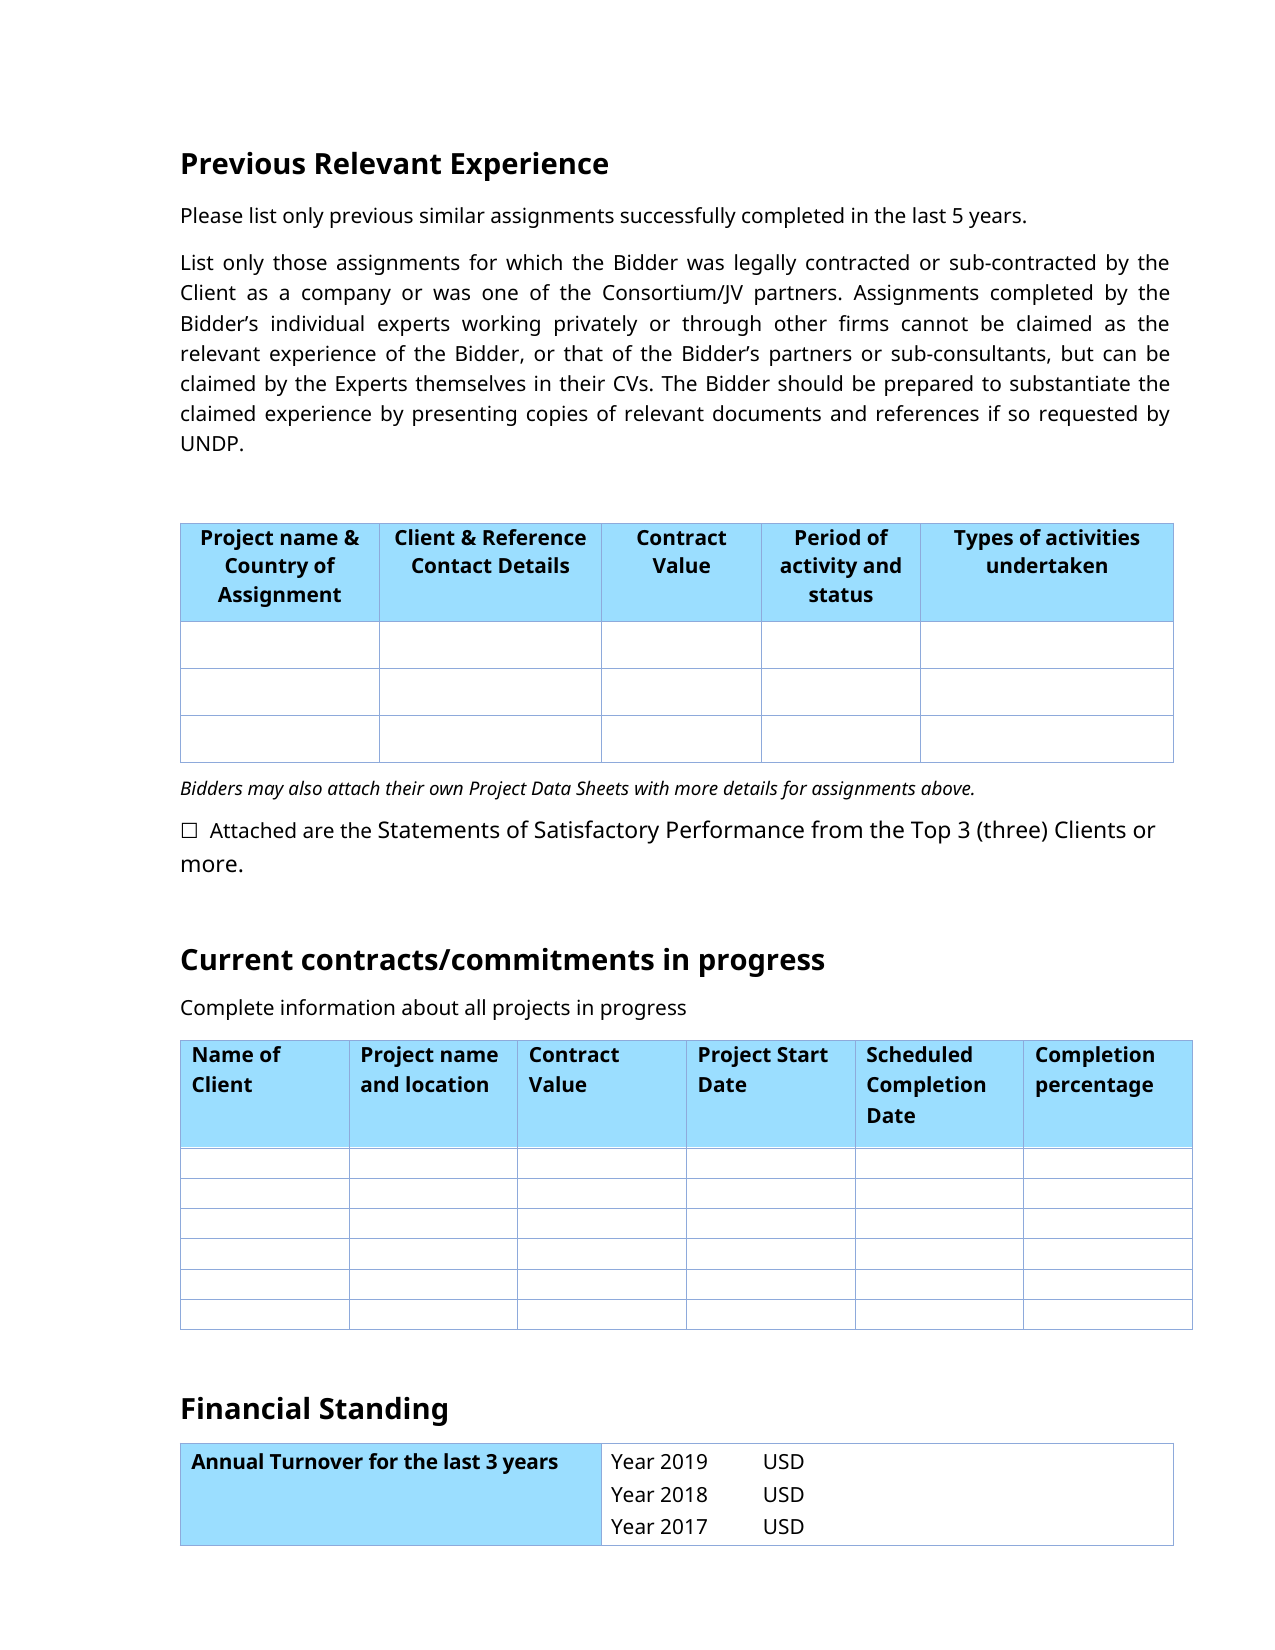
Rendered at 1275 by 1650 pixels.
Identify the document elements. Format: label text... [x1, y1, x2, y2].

table_cell [380, 669, 601, 715]
table_cell [687, 1149, 855, 1178]
table_cell [856, 1149, 1023, 1178]
table_cell [181, 1270, 349, 1299]
table_header Client & Reference Contact Details [380, 524, 601, 621]
table_cell [856, 1239, 1023, 1269]
table_cell [762, 669, 920, 715]
table_cell [181, 1239, 349, 1269]
table_cell [181, 1149, 349, 1178]
table_header Project name & Country of Assignment [181, 524, 379, 621]
table_header Annual Turnover for the last 3 years [181, 1444, 601, 1545]
table_cell [856, 1179, 1023, 1208]
table_cell [181, 1179, 349, 1208]
table_cell [181, 1209, 349, 1238]
table_header Contract Value [602, 524, 761, 621]
table_cell [602, 669, 761, 715]
table_cell [181, 669, 379, 715]
table_cell [1024, 1239, 1192, 1269]
table_cell [687, 1209, 855, 1238]
table_cell [350, 1209, 517, 1238]
text List only those assignments for which the Bidder was legally contracted or sub-contracted by the Client as a company or was one of the Consortium/JV partners. Assignments completed by the Bidder’s individual experts working privately or through other firms cannot be claimed as the relevant experience of the Bidder, or that of the Bidder’s partners or sub-consultants, but can be claimed by the Experts themselves in their CVs. The Bidder should be prepared to substantiate the claimed experience by presenting copies of relevant documents and references if so requested by UNDP. [180, 248, 1172, 457]
table_cell [921, 622, 1173, 668]
table_cell [518, 1179, 686, 1208]
table_cell [921, 716, 1173, 762]
table_cell [350, 1179, 517, 1208]
table_cell [1024, 1179, 1192, 1208]
table_header Types of activities undertaken [921, 524, 1173, 621]
table_cell [856, 1300, 1023, 1329]
table_cell [518, 1300, 686, 1329]
text Financial Standing [180, 1388, 1172, 1428]
table_cell [1024, 1270, 1192, 1299]
table_cell [350, 1270, 517, 1299]
table_cell [687, 1179, 855, 1208]
table_header Name of Client [181, 1041, 349, 1147]
table_cell [687, 1239, 855, 1269]
table_cell [518, 1149, 686, 1178]
table_cell [518, 1270, 686, 1299]
text Current contracts/commitments in progress [180, 939, 1172, 978]
text Complete information about all projects in progress [180, 993, 1172, 1022]
text Previous Relevant Experience [180, 143, 1172, 183]
table_cell [350, 1239, 517, 1269]
table_cell [602, 716, 761, 762]
table_cell [762, 716, 920, 762]
table_header Year 2019 USD Year 2018 USD Year 2017 USD [602, 1444, 1173, 1545]
table_cell [181, 716, 379, 762]
table_cell [350, 1149, 517, 1178]
text Please list only previous similar assignments successfully completed in the last 5 years. [180, 202, 1172, 230]
table_cell [181, 1300, 349, 1329]
table_header Period of activity and status [762, 524, 920, 621]
table_cell [518, 1209, 686, 1238]
table_header Contract Value [518, 1041, 686, 1147]
text Bidders may also attach their own Project Data Sheets with more details for assignments above. [180, 775, 1172, 800]
table_cell [380, 622, 601, 668]
table_header Project Start Date [687, 1041, 855, 1147]
table_cell [921, 669, 1173, 715]
table_cell [856, 1209, 1023, 1238]
table_cell [687, 1270, 855, 1299]
table_cell [181, 622, 379, 668]
table_header Project name and location [350, 1041, 517, 1147]
table_cell [350, 1300, 517, 1329]
table_header Scheduled Completion Date [856, 1041, 1023, 1147]
table_cell [518, 1239, 686, 1269]
table_header Completion percentage [1024, 1041, 1192, 1147]
table_cell [687, 1300, 855, 1329]
text Attached are the Statements of Satisfactory Performance from the Top 3 (three) Clients or more. [180, 814, 1172, 879]
table_cell [380, 716, 601, 762]
table_cell [856, 1270, 1023, 1299]
table_cell [602, 622, 761, 668]
table_cell [1024, 1300, 1192, 1329]
table_cell [762, 622, 920, 668]
table_cell [1024, 1209, 1192, 1238]
table_cell [1024, 1149, 1192, 1178]
